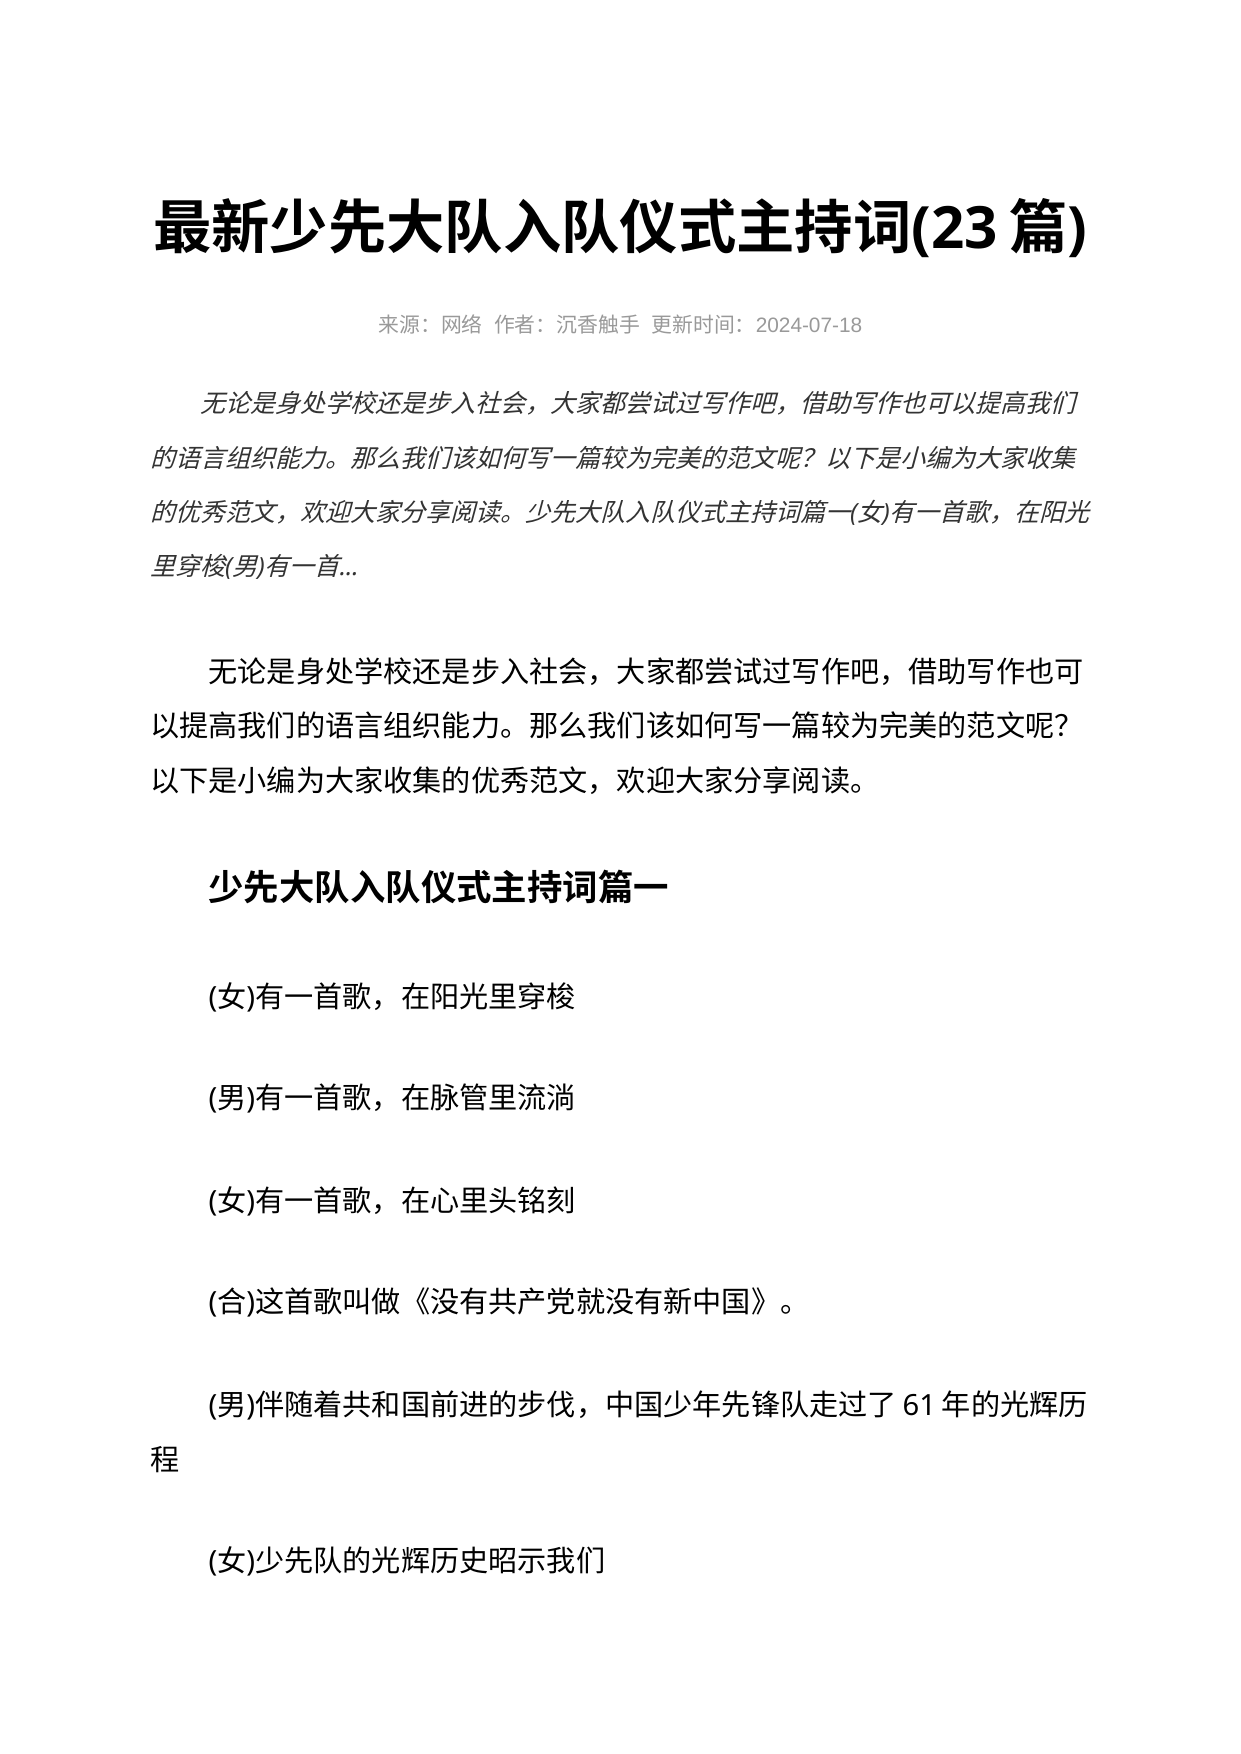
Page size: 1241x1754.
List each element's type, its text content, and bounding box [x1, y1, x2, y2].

text (男)有一首歌，在脉管里流淌 [150, 1075, 1090, 1117]
text (男)伴随着共和国前进的步伐，中国少年先锋队走过了61年的光辉历程 [150, 1381, 1090, 1478]
text 少先大队入队仪式主持词篇一 [150, 860, 1090, 911]
text 无论是身处学校还是步入社会，大家都尝试过写作吧，借助写作也可以提高我们的语言组织能力。那么我们该如何写一篇较为完美的范文呢？以下是小编为大家收集的优秀范文，欢迎大家分享阅读。少先大队入队仪式主持词篇一(女)有一首歌，在阳光里穿梭(男)有一首... [150, 384, 1090, 583]
text (女)有一首歌，在阳光里穿梭 [150, 973, 1090, 1016]
text (合)这首歌叫做《没有共产党就没有新中国》。 [150, 1279, 1090, 1321]
text 无论是身处学校还是步入社会，大家都尝试过写作吧，借助写作也可以提高我们的语言组织能力。那么我们该如何写一篇较为完美的范文呢？以下是小编为大家收集的优秀范文，欢迎大家分享阅读。 [150, 648, 1090, 800]
text (女)少先队的光辉历史昭示我们 [150, 1538, 1090, 1580]
text 来源：网络 作者：沉香触手 更新时间：2024-07-18 [150, 313, 1090, 337]
subtitle 最新少先大队入队仪式主持词(23篇) [150, 181, 1090, 266]
text (女)有一首歌，在心里头铭刻 [150, 1177, 1090, 1219]
